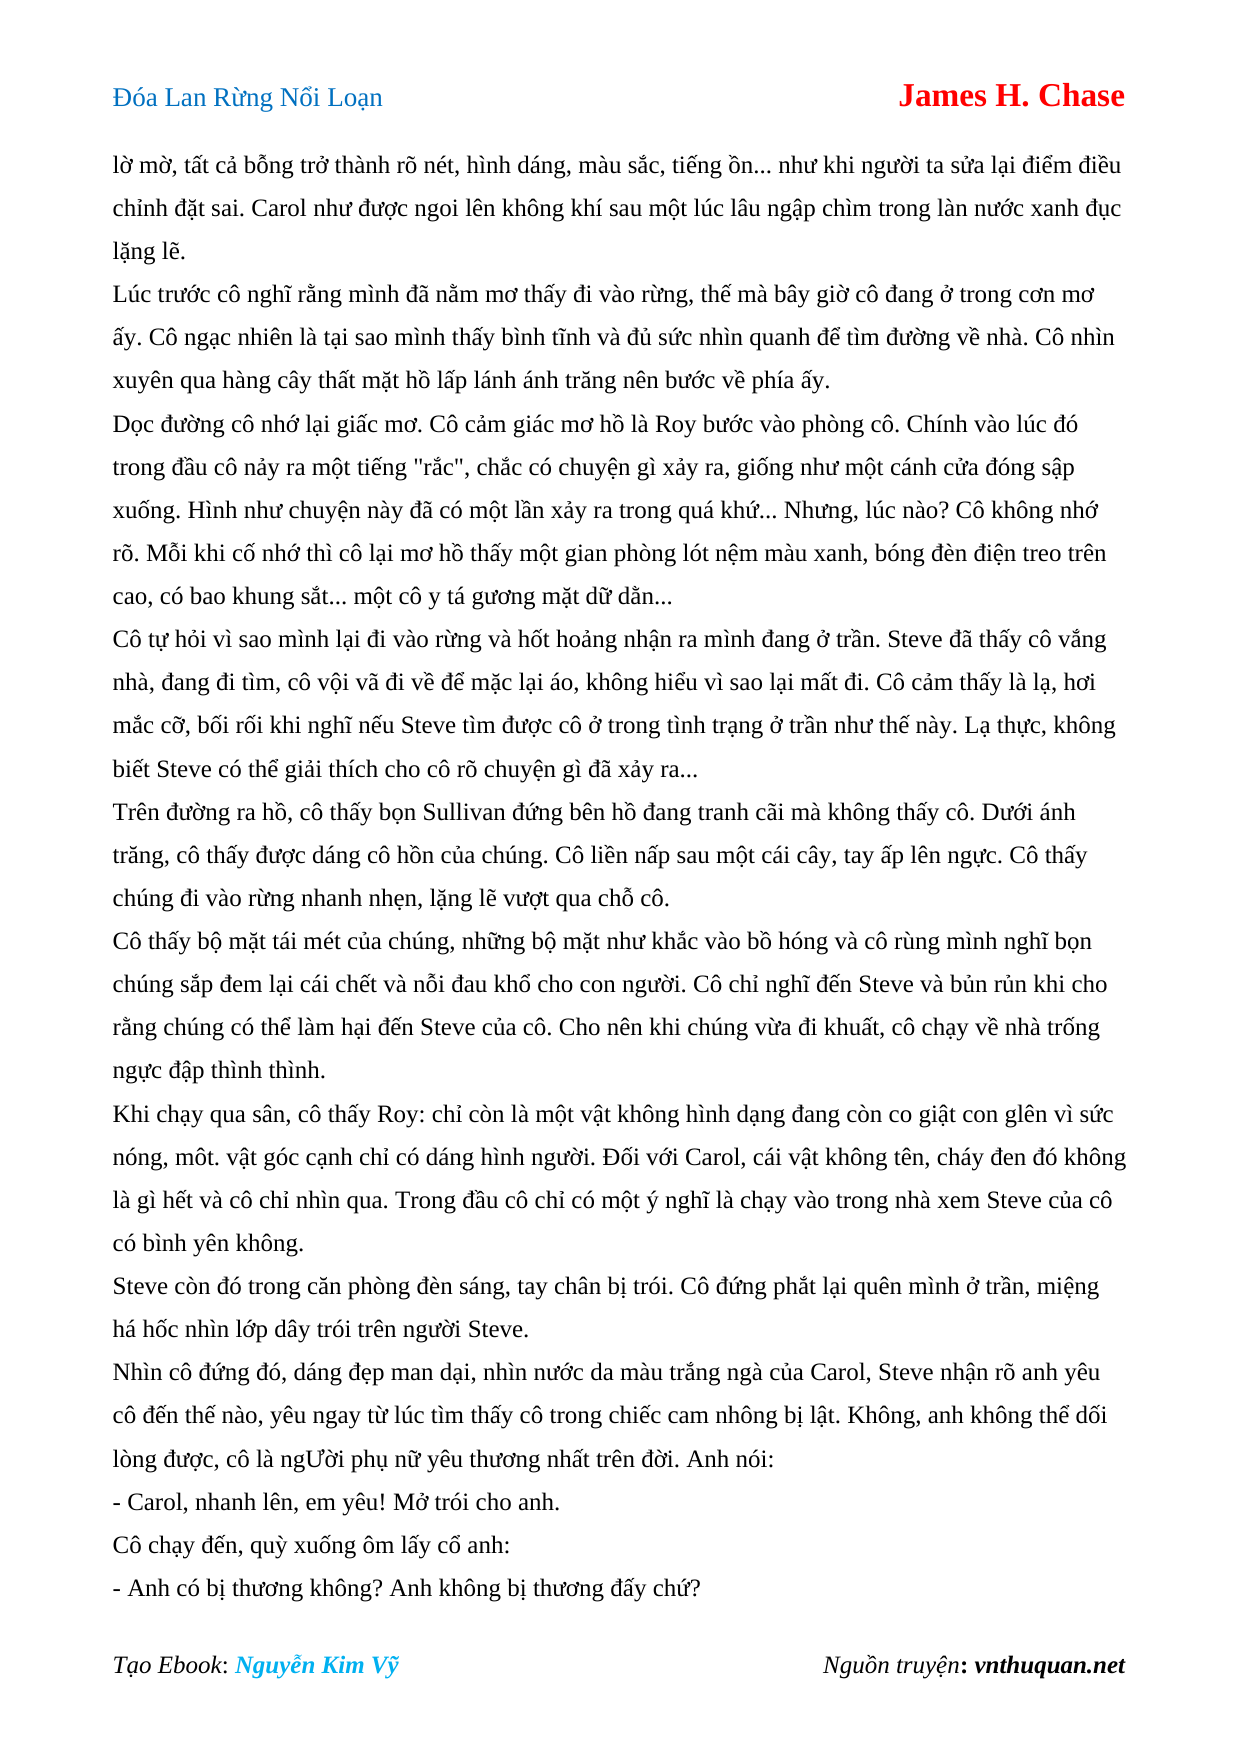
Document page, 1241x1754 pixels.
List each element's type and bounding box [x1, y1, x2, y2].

text [112, 150, 1128, 1602]
